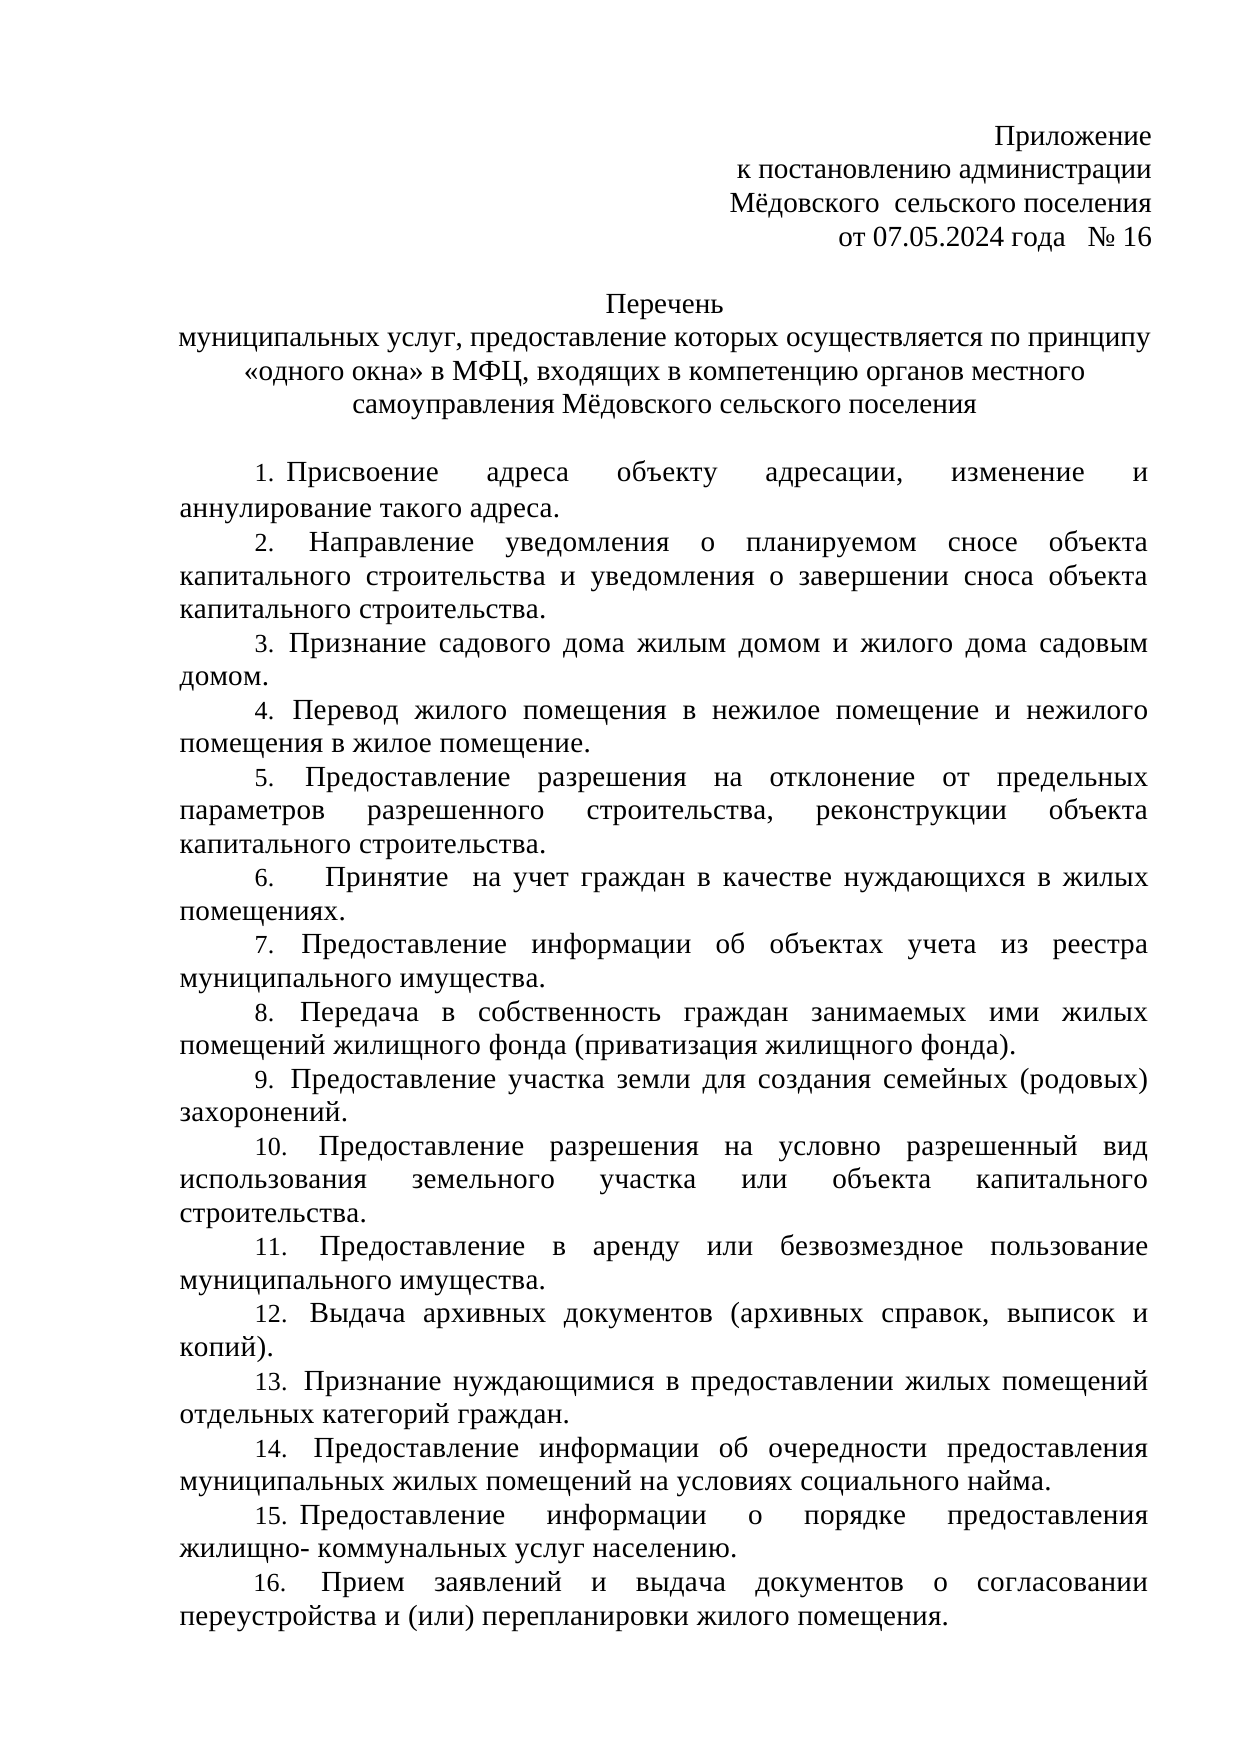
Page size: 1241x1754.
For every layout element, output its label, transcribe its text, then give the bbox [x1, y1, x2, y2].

list Признание садового дома жилым домом и жилого дома садовым домом. [179, 625, 1149, 692]
list Предоставление информации об очередности предоставления муниципальных жилых помещений на условиях социального найма. [179, 1430, 1149, 1497]
text Перечень [177, 286, 1152, 319]
list Перевод жилого помещения в нежилое помещение и нежилого помещения в жилое помещение. [179, 692, 1149, 759]
list Предоставление информации об объектах учета из реестра муниципального имущества. [179, 927, 1149, 994]
list Признание нуждающимися в предоставлении жилых помещений отдельных категорий граждан. [179, 1363, 1149, 1430]
text от 07.05.2024 года № 16 [177, 219, 1152, 252]
text муниципальных услуг, предоставление которых осуществляется по принципу «одного окна» в МФЦ, входящих в компетенцию органов местного самоуправления Мёдовского сельского поселения [177, 319, 1152, 420]
list Предоставление участка земли для создания семейных (родовых) захоронений. [179, 1061, 1149, 1128]
list Прием заявлений и выдача документов о согласовании переустройства и (или) перепланировки жилого помещения. [179, 1564, 1149, 1631]
list Предоставление информации о порядке предоставления жилищно- коммунальных услуг населению. [179, 1497, 1149, 1564]
text Приложение [177, 118, 1152, 152]
list Предоставление в аренду или безвозмездное пользование муниципального имущества. [179, 1229, 1149, 1296]
list Предоставление разрешения на отклонение от предельных параметров разрешенного строительства, реконструкции объекта капитального строительства. [179, 759, 1149, 860]
list Направление уведомления о планируемом сносе объекта капитального строительства и уведомления о завершении сноса объекта капитального строительства. [179, 524, 1149, 625]
list Присвоение адреса объекту адресации, изменение и аннулирование такого адреса. [179, 453, 1149, 524]
list Предоставление разрешения на условно разрешенный вид использования земельного участка или объекта капитального строительства. [179, 1128, 1149, 1229]
list Принятие на учет граждан в качестве нуждающихся в жилых помещениях. [179, 860, 1149, 927]
text к постановлению администрации [177, 152, 1152, 185]
list Передача в собственность граждан занимаемых ими жилых помещений жилищного фонда (приватизация жилищного фонда). [179, 994, 1149, 1061]
text Мёдовского сельского поселения [177, 185, 1152, 219]
list Выдача архивных документов (архивных справок, выписок и копий). [179, 1296, 1149, 1363]
